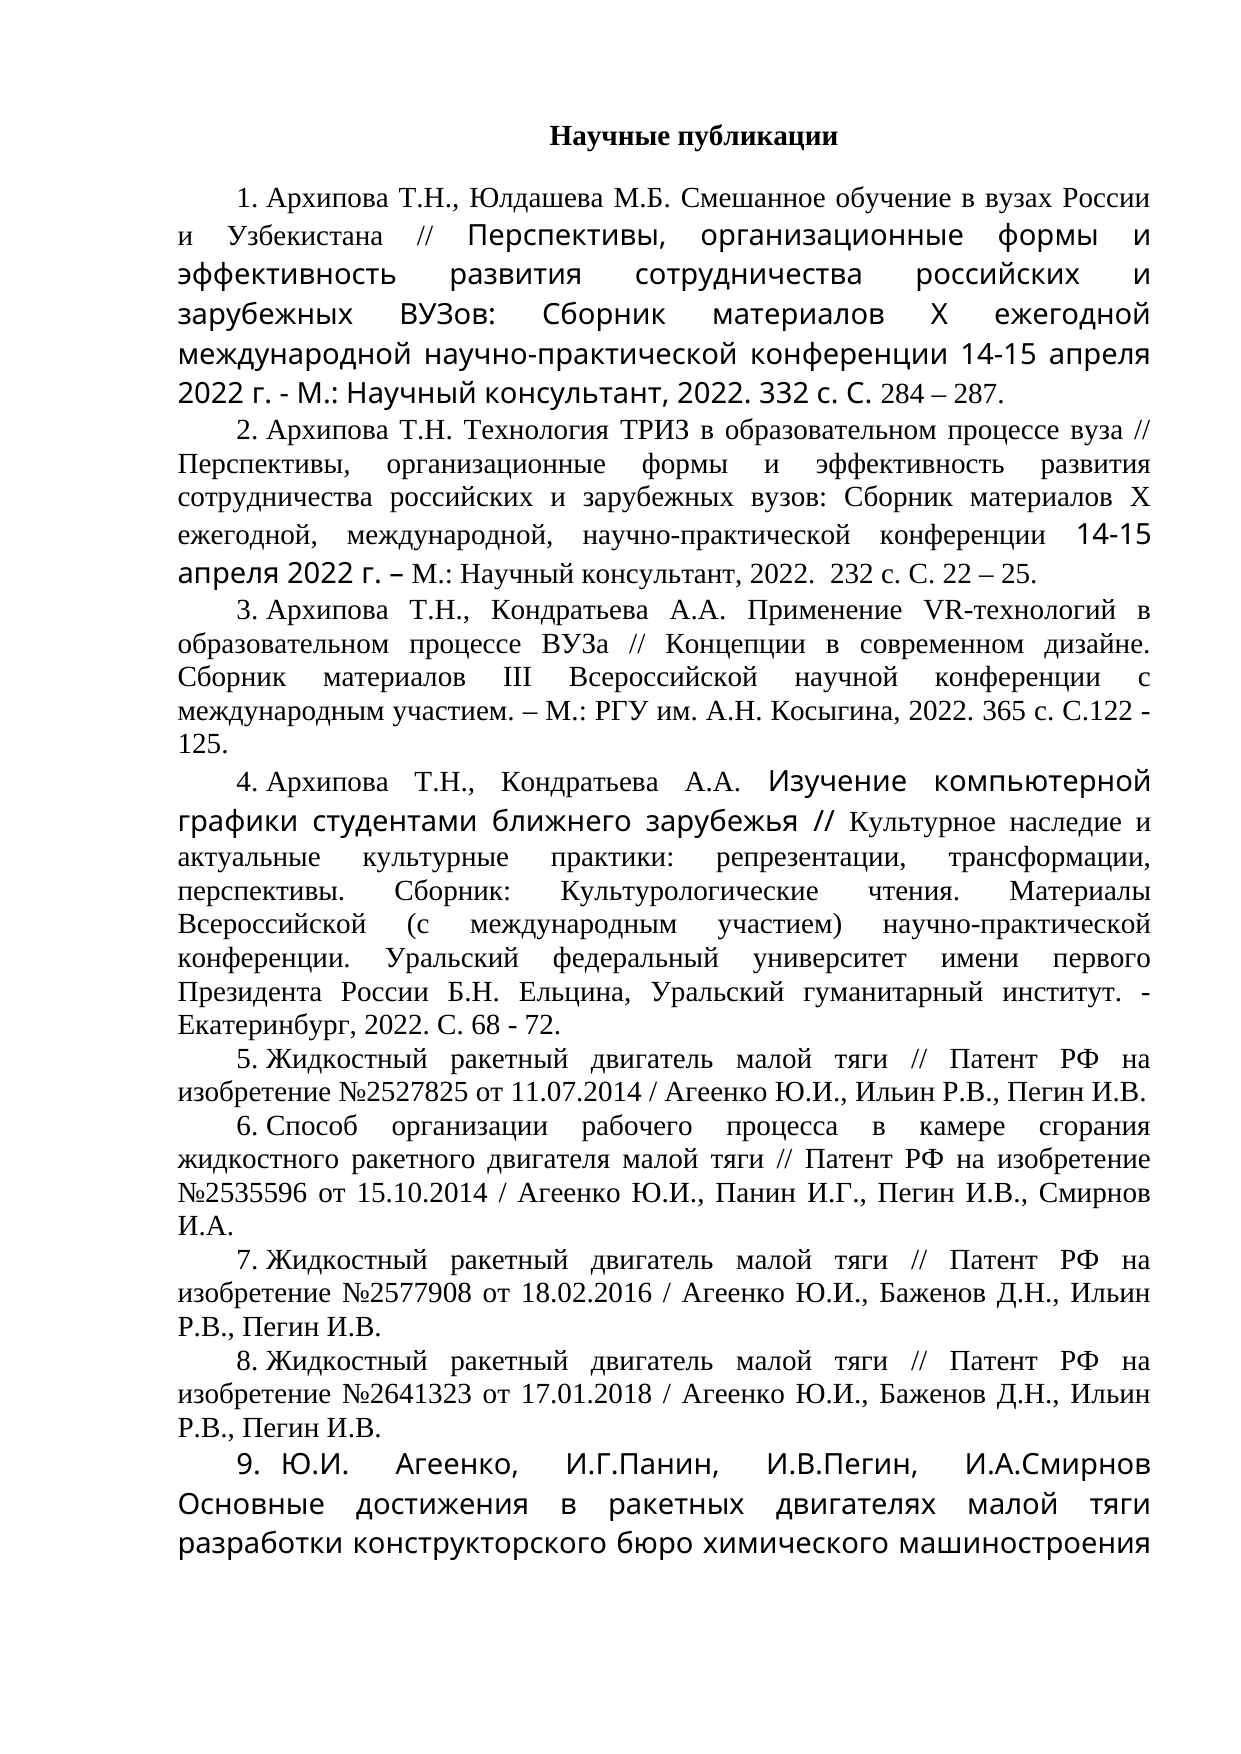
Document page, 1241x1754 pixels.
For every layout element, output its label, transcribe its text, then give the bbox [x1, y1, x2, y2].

list Жидкостный ракетный двигатель малой тяги // Патент РФ на изобретение №2577908 от 18.02.2016 / Агеенко Ю.И., Баженов Д.Н., Ильин Р.В., Пегин И.В. [177, 1242, 1152, 1343]
list Архипова Т.Н. Технология ТРИЗ в образовательном процессе вуза // Перспективы, организационные формы и эффективность развития сотрудничества российских и зарубежных вузов: Сборник материалов Х ежегодной, международной, научно-практической конференции 14-15 апреля 2022 г. – М.: Научный консультант, 2022. 232 с. С. 22 – 25. [177, 412, 1152, 592]
text Научные публикации [177, 118, 1152, 152]
list Способ организации рабочего процесса в камере сгорания жидкостного ракетного двигателя малой тяги // Патент РФ на изобретение №2535596 от 15.10.2014 / Агеенко Ю.И., Панин И.Г., Пегин И.В., Смирнов И.А. [177, 1108, 1152, 1242]
list Жидкостный ракетный двигатель малой тяги // Патент РФ на изобретение №2527825 от 11.07.2014 / Агеенко Ю.И., Ильин Р.В., Пегин И.В. [177, 1041, 1152, 1108]
list Архипова Т.Н., Кондратьева А.А. Изучение компьютерной графики студентами ближнего зарубежья // Культурное наследие и актуальные культурные практики: репрезентации, трансформации, перспективы. Сборник: Культурологические чтения. Материалы Всероссийской (с международным участием) научно-практической конференции. Уральский федеральный университет имени первого Президента России Б.Н. Ельцина, Уральский гуманитарный институт. - Екатеринбург, 2022. С. 68 - 72. [177, 760, 1152, 1041]
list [177, 1443, 1152, 1562]
list Жидкостный ракетный двигатель малой тяги // Патент РФ на изобретение №2641323 от 17.01.2018 / Агеенко Ю.И., Баженов Д.Н., Ильин Р.В., Пегин И.В. [177, 1343, 1152, 1443]
list Архипова Т.Н., Кондратьева А.А. Применение VR-технологий в образовательном процессе ВУЗа // Концепции в современном дизайне. Сборник материалов III Всероссийской научной конференции с международным участием. – М.: РГУ им. А.Н. Косыгина, 2022. 365 с. С.122 - 125. [177, 592, 1152, 760]
list Архипова Т.Н., Юлдашева М.Б. Смешанное обучение в вузах России и Узбекистана // Перспективы, организационные формы и эффективность развития сотрудничества российских и зарубежных ВУЗов: Сборник материалов X ежегодной международной научно-практической конференции 14-15 апреля 2022 г. - М.: Научный консультант, 2022. 332 с. С. 284 – 287. [177, 180, 1152, 412]
